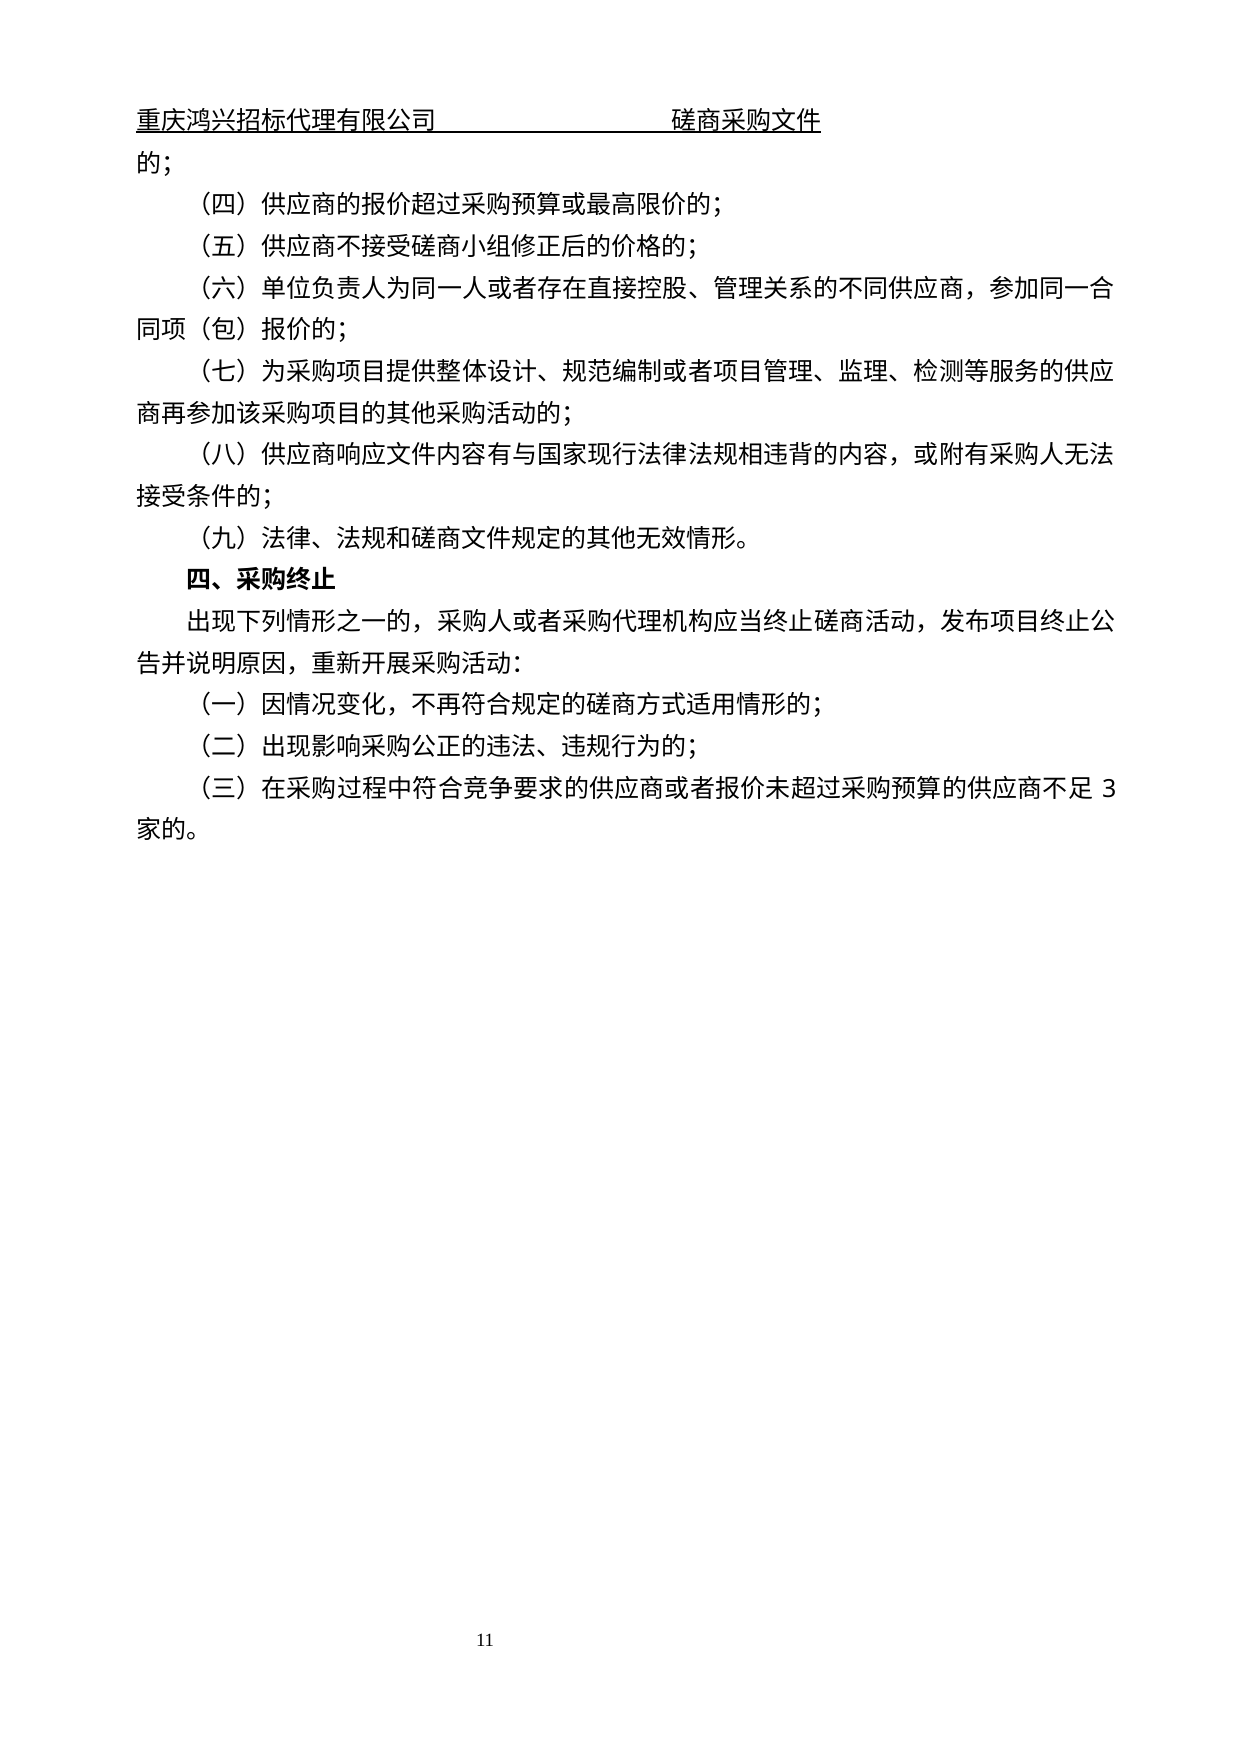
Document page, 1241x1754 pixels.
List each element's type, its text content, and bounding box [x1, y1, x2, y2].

text （二）出现影响采购公正的违法、违规行为的； [136, 722, 1116, 764]
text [136, 139, 1116, 180]
text （八）供应商响应文件内容有与国家现行法律法规相违背的内容，或附有采购人无法接受条件的； [136, 430, 1116, 514]
text （五）供应商不接受磋商小组修正后的价格的； [136, 222, 1116, 264]
text 出现下列情形之一的，采购人或者采购代理机构应当终止磋商活动，发布项目终止公告并说明原因，重新开展采购活动： [136, 597, 1116, 680]
subtitle 四、采购终止 [136, 555, 1116, 597]
text （六）单位负责人为同一人或者存在直接控股、管理关系的不同供应商，参加同一合同项（包）报价的； [136, 264, 1116, 347]
text （三）在采购过程中符合竞争要求的供应商或者报价未超过采购预算的供应商不足3家的。 [136, 764, 1116, 847]
text （七）为采购项目提供整体设计、规范编制或者项目管理、监理、检测等服务的供应商再参加该采购项目的其他采购活动的； [136, 347, 1116, 430]
text （一）因情况变化，不再符合规定的磋商方式适用情形的； [136, 680, 1116, 722]
text （四）供应商的报价超过采购预算或最高限价的； [136, 180, 1116, 222]
text （九）法律、法规和磋商文件规定的其他无效情形。 [136, 514, 1116, 555]
